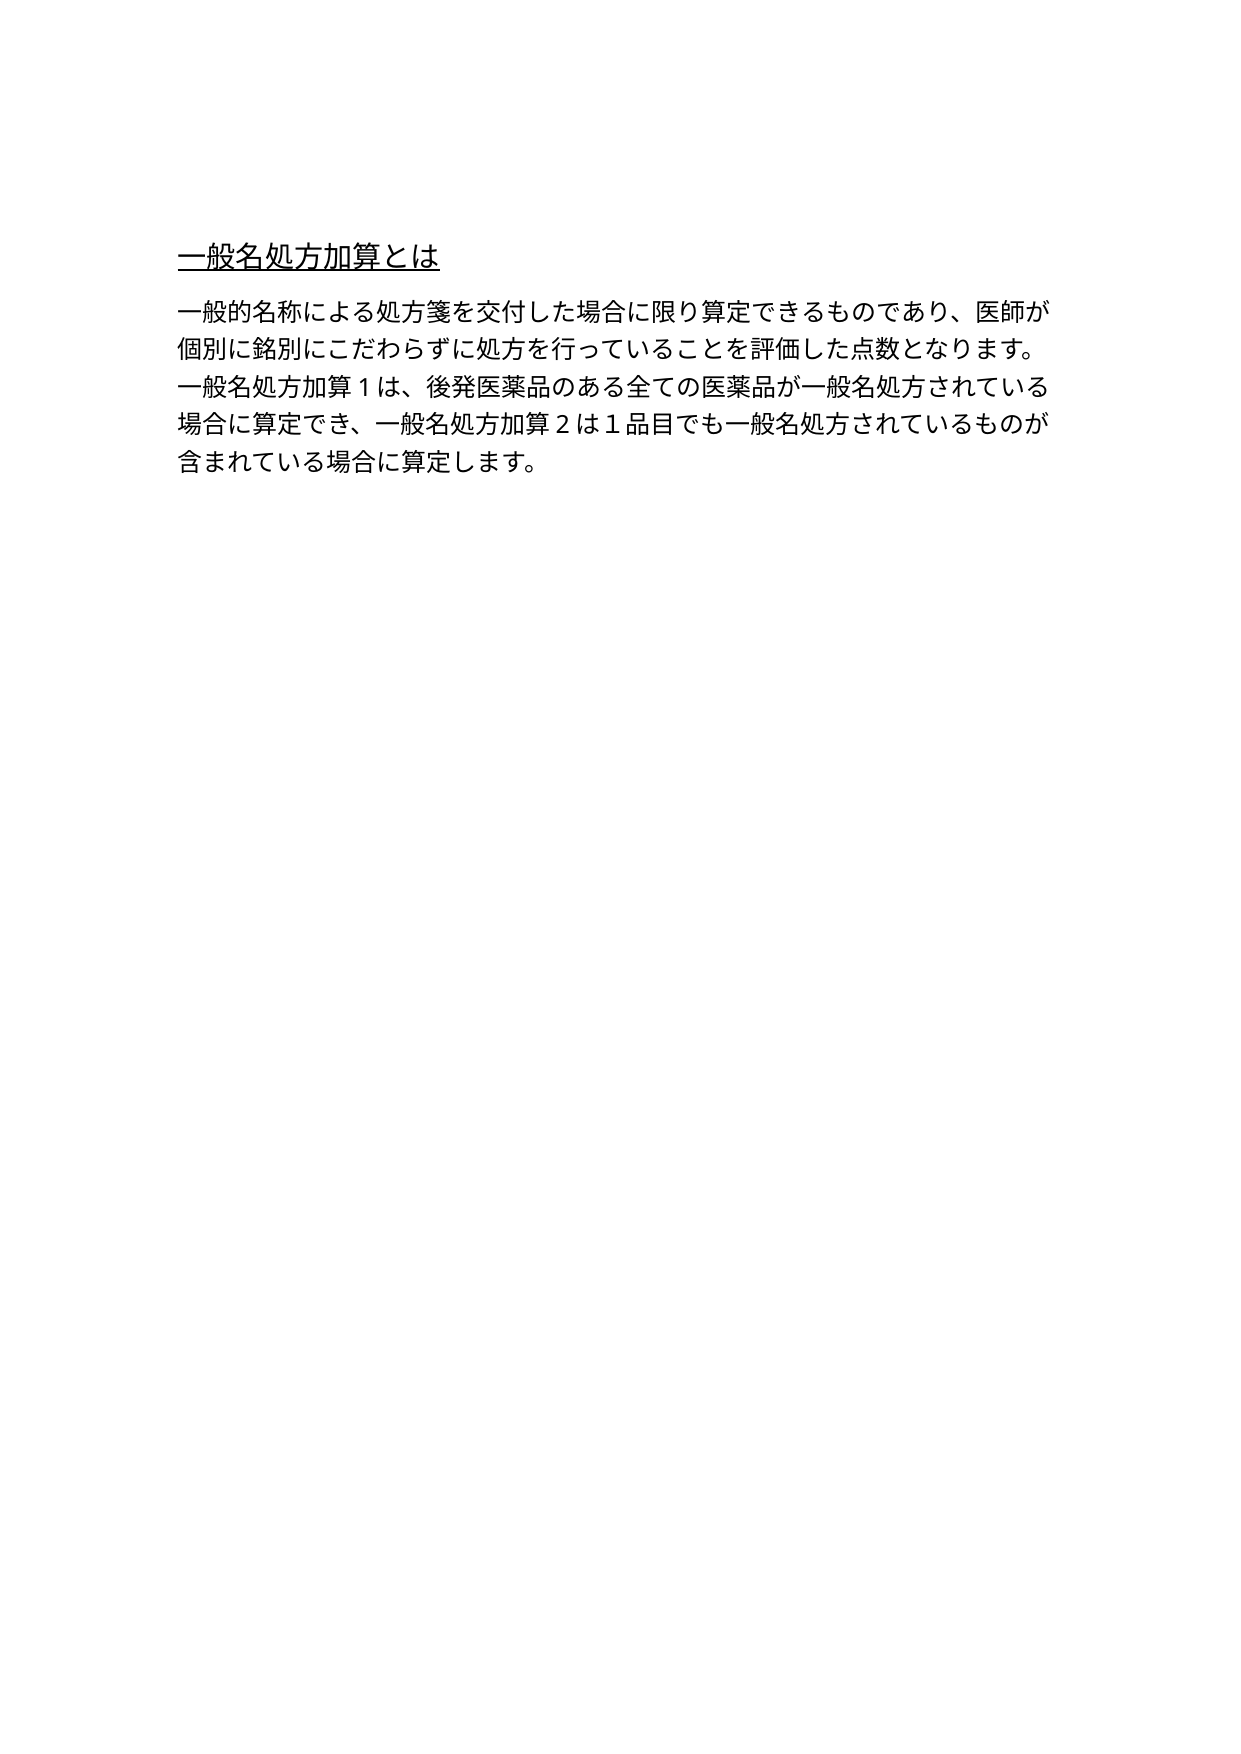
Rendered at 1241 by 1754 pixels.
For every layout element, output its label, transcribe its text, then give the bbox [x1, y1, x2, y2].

text 一般的名称による処方箋を交付した場合に限り算定できるものであり、医師が個別に銘別にこだわらずに処方を行っていることを評価した点数となります。 [177, 292, 1063, 367]
text 場合に算定でき、一般名処方加算2は１品目でも一般名処方されているものが [177, 404, 1063, 442]
text 一般名処方加算とは [177, 217, 1063, 292]
text 一般名処方加算1は、後発医薬品のある全ての医薬品が一般名処方されている [177, 367, 1063, 404]
text 含まれている場合に算定します。 [177, 442, 1063, 479]
